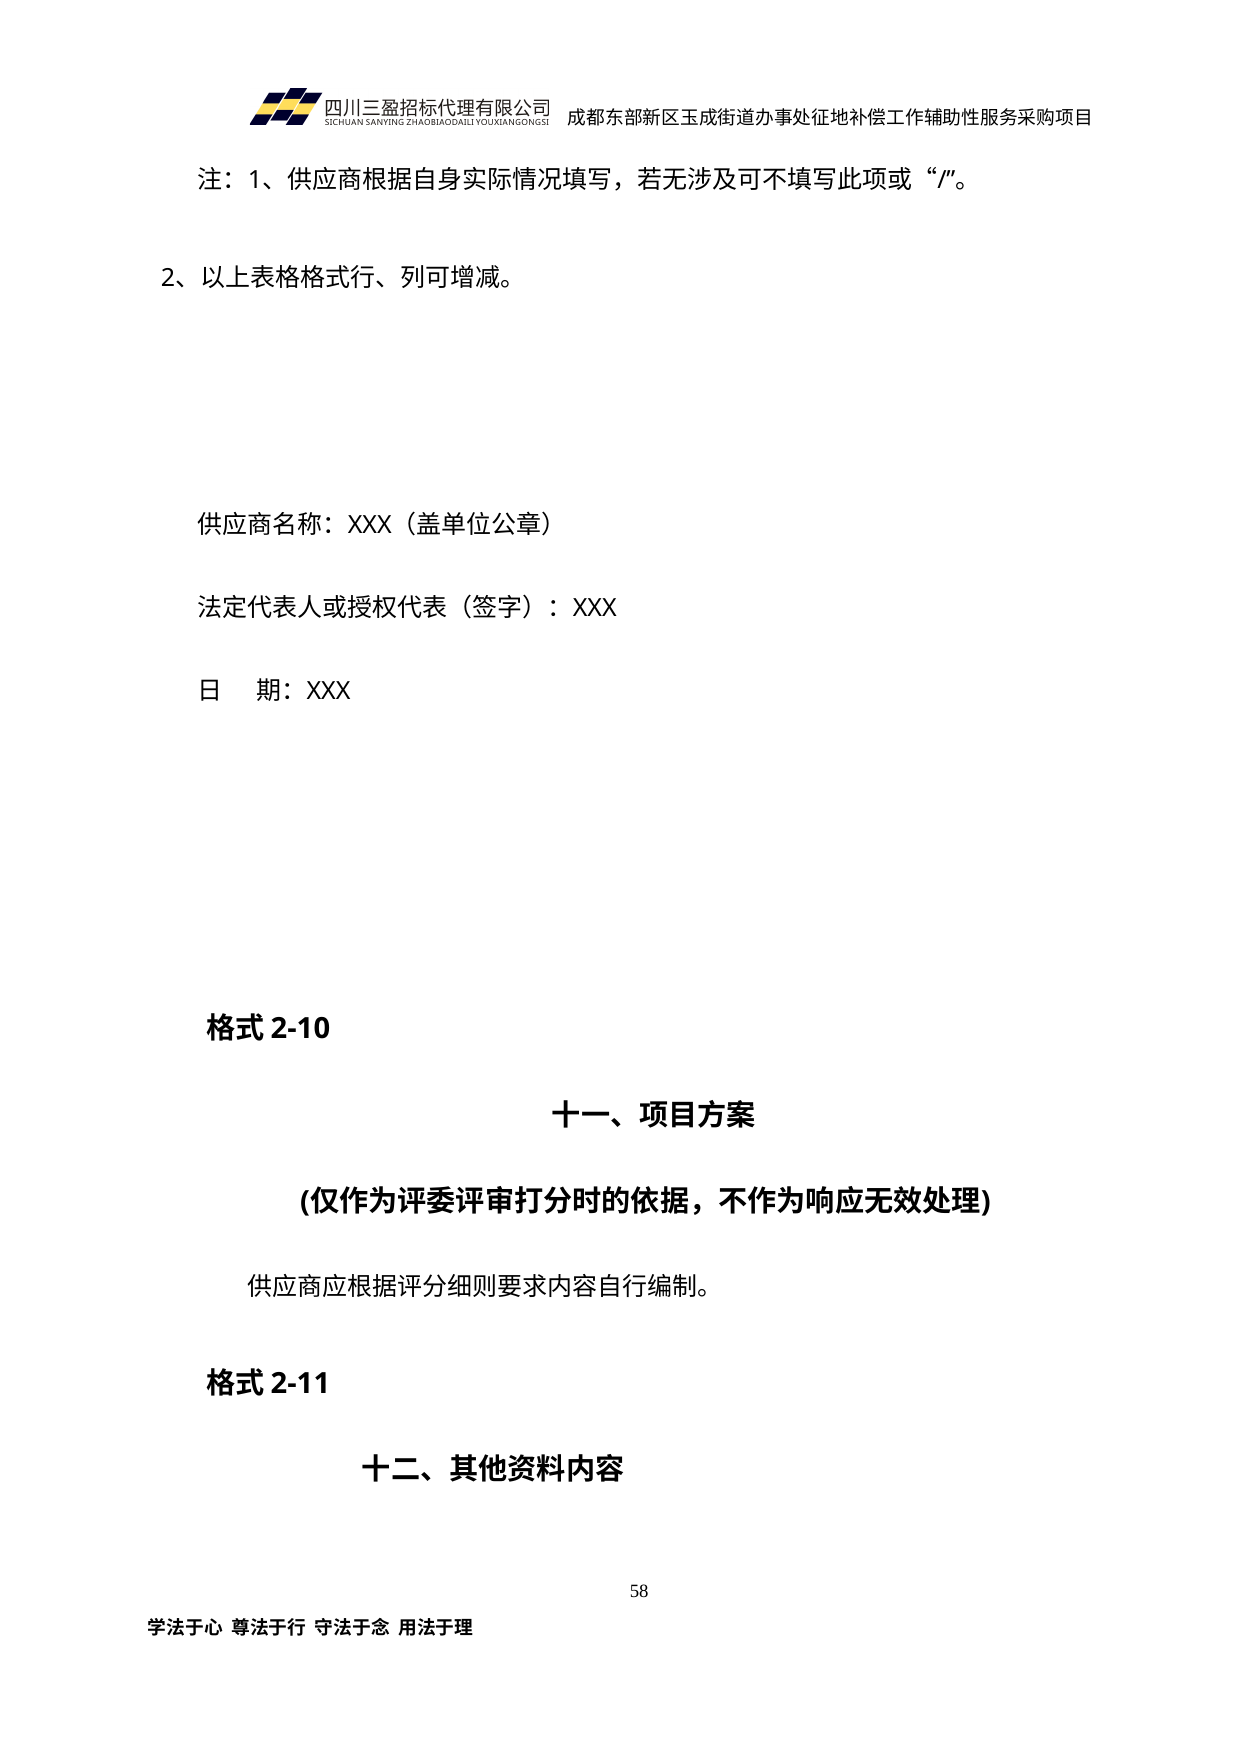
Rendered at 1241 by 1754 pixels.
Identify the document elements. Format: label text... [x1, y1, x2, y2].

text 格式2-10 [148, 994, 1092, 1059]
text 十二、其他资料内容 [198, 1434, 1092, 1499]
text (仅作为评委评审打分时的依据，不作为响应无效处理) [148, 1166, 1092, 1231]
picture [249, 88, 549, 125]
text 法定代表人或授权代表（签字）：XXX [148, 573, 1092, 638]
text 日 期：XXX [148, 656, 1092, 721]
text 格式2-11 [148, 1348, 1092, 1413]
text 供应商应根据评分细则要求内容自行编制。 [198, 1252, 1092, 1317]
text 供应商名称：XXX（盖单位公章） [148, 490, 1092, 555]
text 十一、项目方案 [148, 1080, 1092, 1145]
text 注：1、供应商根据自身实际情况填写，若无涉及可不填写此项或“/”。 2、以上表格格式行、列可增减。 [148, 146, 1092, 308]
